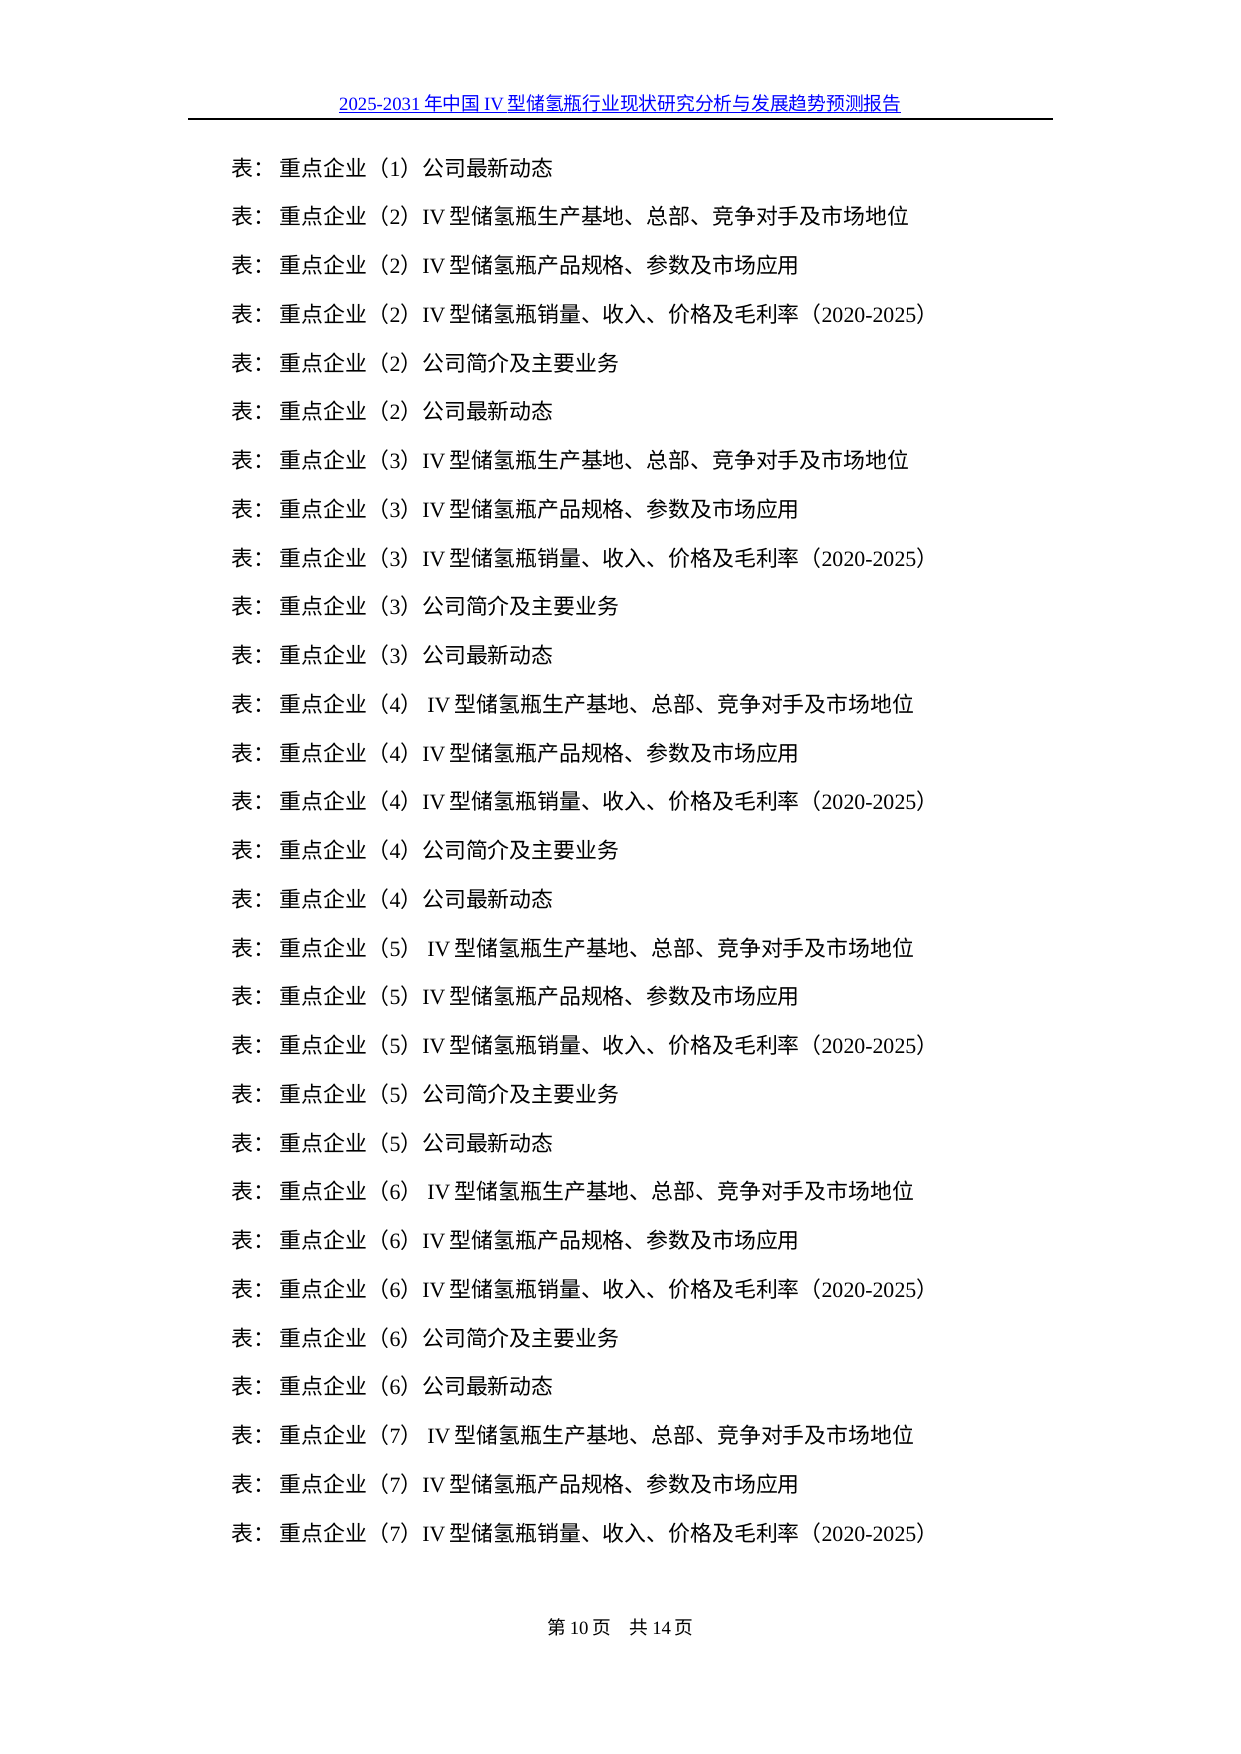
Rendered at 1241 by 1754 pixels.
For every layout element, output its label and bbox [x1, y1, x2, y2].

text [187, 150, 1053, 1548]
